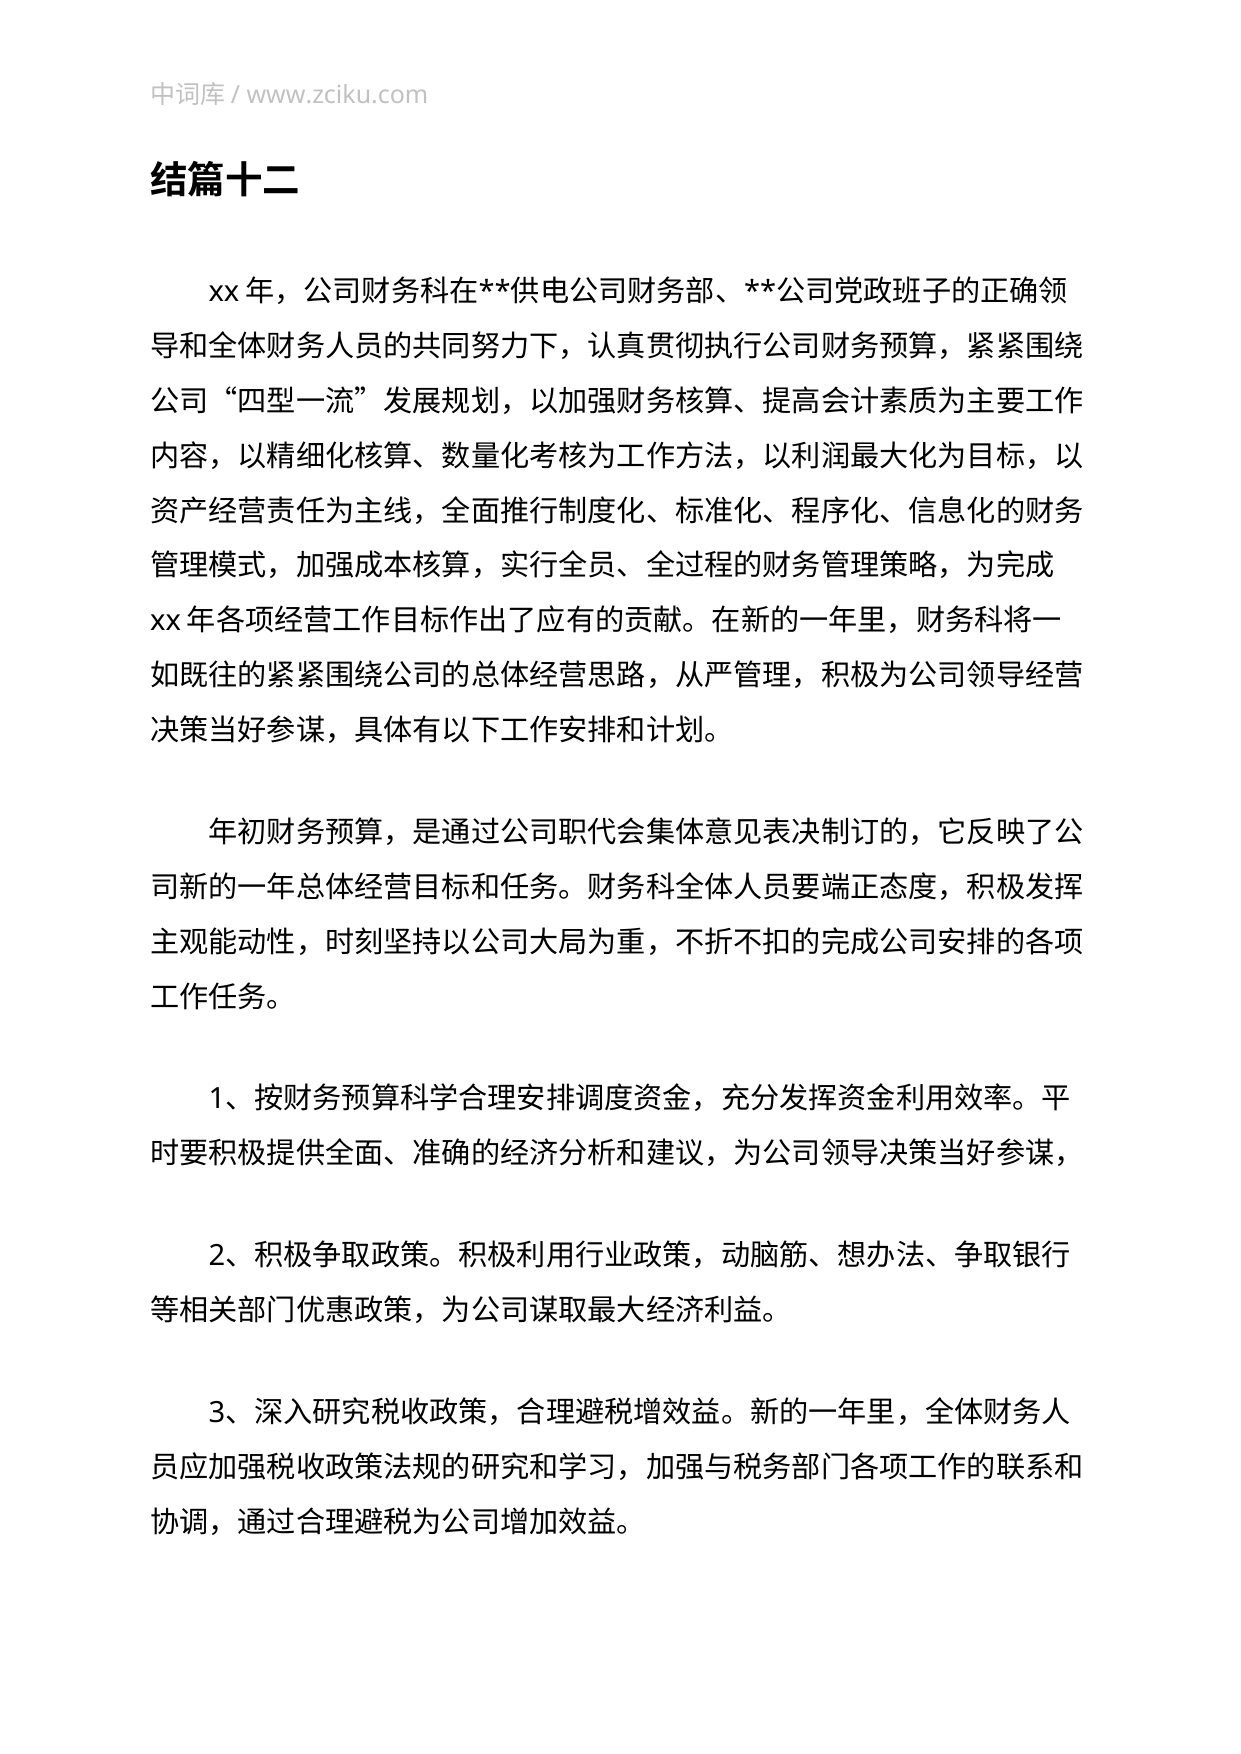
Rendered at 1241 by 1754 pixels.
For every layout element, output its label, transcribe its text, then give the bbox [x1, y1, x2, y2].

text 3、深入研究税收政策，合理避税增效益。新的一年里，全体财务人员应加强税收政策法规的研究和学习，加强与税务部门各项工作的联系和协调，通过合理避税为公司增加效益。 [150, 1388, 1090, 1541]
text 1、按财务预算科学合理安排调度资金，充分发挥资金利用效率。平时要积极提供全面、准确的经济分析和建议，为公司领导决策当好参谋， [150, 1075, 1090, 1172]
text 2、积极争取政策。积极利用行业政策，动脑筋、想办法、争取银行等相关部门优惠政策，为公司谋取最大经济利益。 [150, 1232, 1090, 1329]
text xx年，公司财务科在**供电公司财务部、**公司党政班子的正确领导和全体财务人员的共同努力下，认真贯彻执行公司财务预算，紧紧围绕公司“四型一流”发展规划，以加强财务核算、提高会计素质为主要工作内容，以精细化核算、数量化考核为工作方法，以利润最大化为目标，以资产经营责任为主线，全面推行制度化、标准化、程序化、信息化的财务管理模式，加强成本核算，实行全员、全过程的财务管理策略，为完成xx年各项经营工作目标作出了应有的贡献。在新的一年里，财务科将一如既往的紧紧围绕公司的总体经营思路，从严管理，积极为公司领导经营决策当好参谋，具体有以下工作安排和计划。 [150, 267, 1090, 749]
text 年初财务预算，是通过公司职代会集体意见表决制订的，它反映了公司新的一年总体经营目标和任务。财务科全体人员要端正态度，积极发挥主观能动性，时刻坚持以公司大局为重，不折不扣的完成公司安排的各项工作任务。 [150, 808, 1090, 1016]
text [150, 150, 1090, 204]
